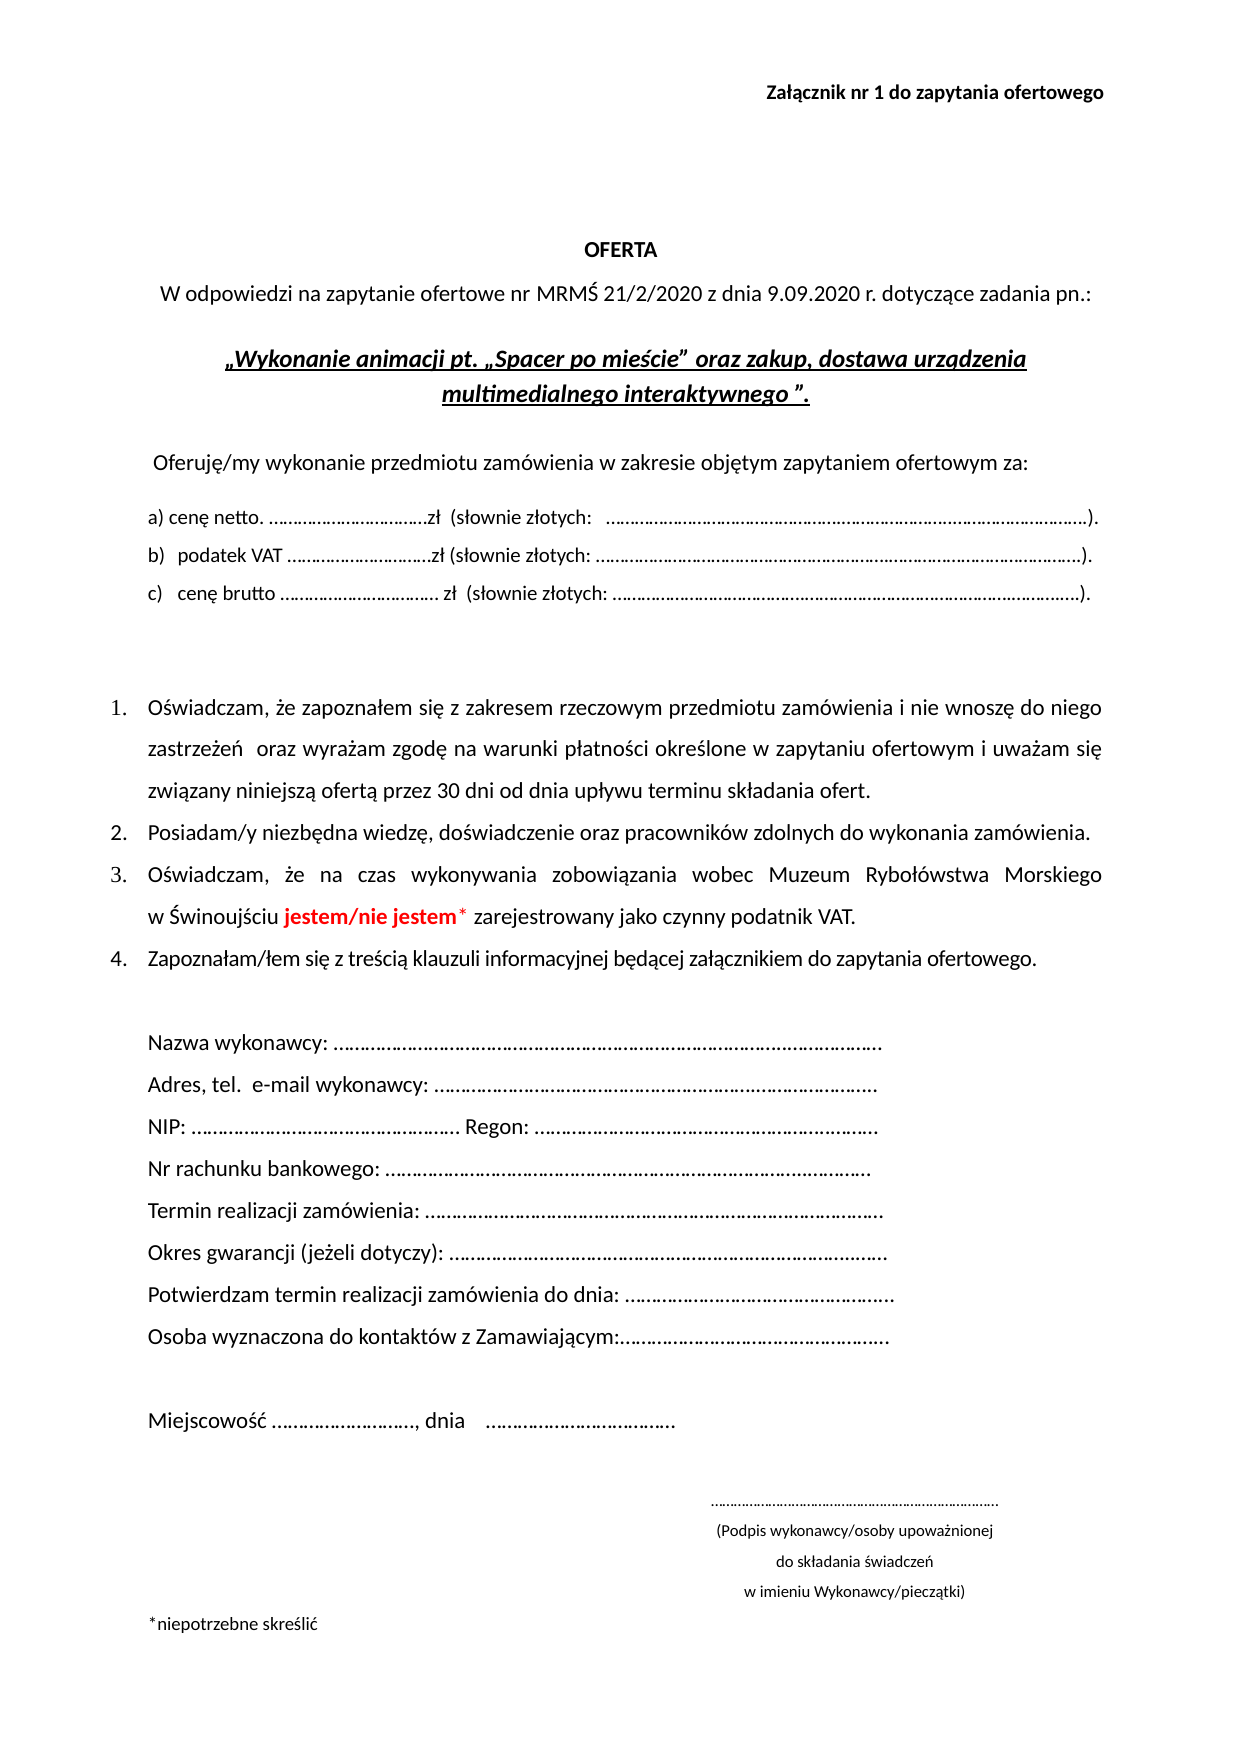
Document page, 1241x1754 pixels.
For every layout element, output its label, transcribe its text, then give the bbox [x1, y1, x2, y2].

text w imieniu Wykonawcy/pieczątki) [148, 1581, 1104, 1602]
text NIP: …………………………………………… Regon: ………………………………………………..……… [148, 1112, 1104, 1140]
text Nr rachunku bankowego: ……………………………………………………………………..………… [148, 1154, 1104, 1182]
text Załącznik nr 1 do zapytania ofertowego [148, 79, 1104, 105]
text OFERTA [148, 235, 1104, 263]
text Okres gwarancji (jeżeli dotyczy): …………………………………………………………………..…… [148, 1238, 1104, 1266]
list Oświadczam, że na czas wykonywania zobowiązania wobec Muzeum Rybołówstwa Morskiego w Świnoujściu jestem/nie jestem* zarejestrowany jako czynny podatnik VAT. [110, 861, 1104, 931]
text Oferuję/my wykonanie przedmiotu zamówienia w zakresie objętym zapytaniem ofertowym za: [265, 448, 1104, 476]
text Osoba wyznaczona do kontaktów z Zamawiającym:…………………………………………... [148, 1322, 1104, 1350]
text do składania świadczeń [148, 1551, 1104, 1571]
text Nazwa wykonawcy: …………………………………………………………………………..……………… [148, 1028, 1104, 1056]
text „Wykonanie animacji pt. „Spacer po mieście” oraz zakup, dostawa urządzenia multimedialnego interaktywnego ”. [148, 343, 1104, 408]
text Potwierdzam termin realizacji zamówienia do dnia: …………………………………………... [148, 1280, 1104, 1308]
text a) cenę netto. ……………………………zł (słownie złotych: ………………………………………….…………………..……………………….). [148, 504, 1104, 529]
text (Podpis wykonawcy/osoby upoważnionej [148, 1521, 1104, 1541]
text Termin realizacji zamówienia: …………………………………………………………………………… [148, 1196, 1104, 1224]
text W odpowiedzi na zapytanie ofertowe nr MRMŚ 21/2/2020 z dnia 9.09.2020 r. dotyczące zadania pn.: [148, 279, 1104, 307]
text *niepotrzebne skreślić [148, 1612, 1104, 1635]
text ………………………………………………………………… [148, 1490, 1104, 1511]
list Zapoznałam/łem się z treścią klauzuli informacyjnej będącej załącznikiem do zapytania ofertowego. [110, 944, 1104, 972]
list Posiadam/y niezbędna wiedzę, doświadczenie oraz pracowników zdolnych do wykonania zamówienia. [110, 818, 1104, 847]
list Oświadczam, że zapoznałem się z zakresem rzeczowym przedmiotu zamówienia i nie wnoszę do niego zastrzeżeń oraz wyrażam zgodę na warunki płatności określone w zapytaniu ofertowym i uważam się związany niniejszą ofertą przez 30 dni od dnia upływu terminu składania ofert. [110, 693, 1104, 804]
list podatek VAT …………………………zł (słownie złotych: …………………………………………………….………………………………….). [148, 542, 1104, 568]
list cenę brutto …………………………… zł (słownie złotych: ………………………………….…………………………………….……….….). [148, 580, 1104, 606]
text Miejscowość ………………………, dnia ……………………………… [148, 1406, 1104, 1434]
text Adres, tel. e-mail wykonawcy: …………………………………………………….………………….. [148, 1070, 1104, 1098]
